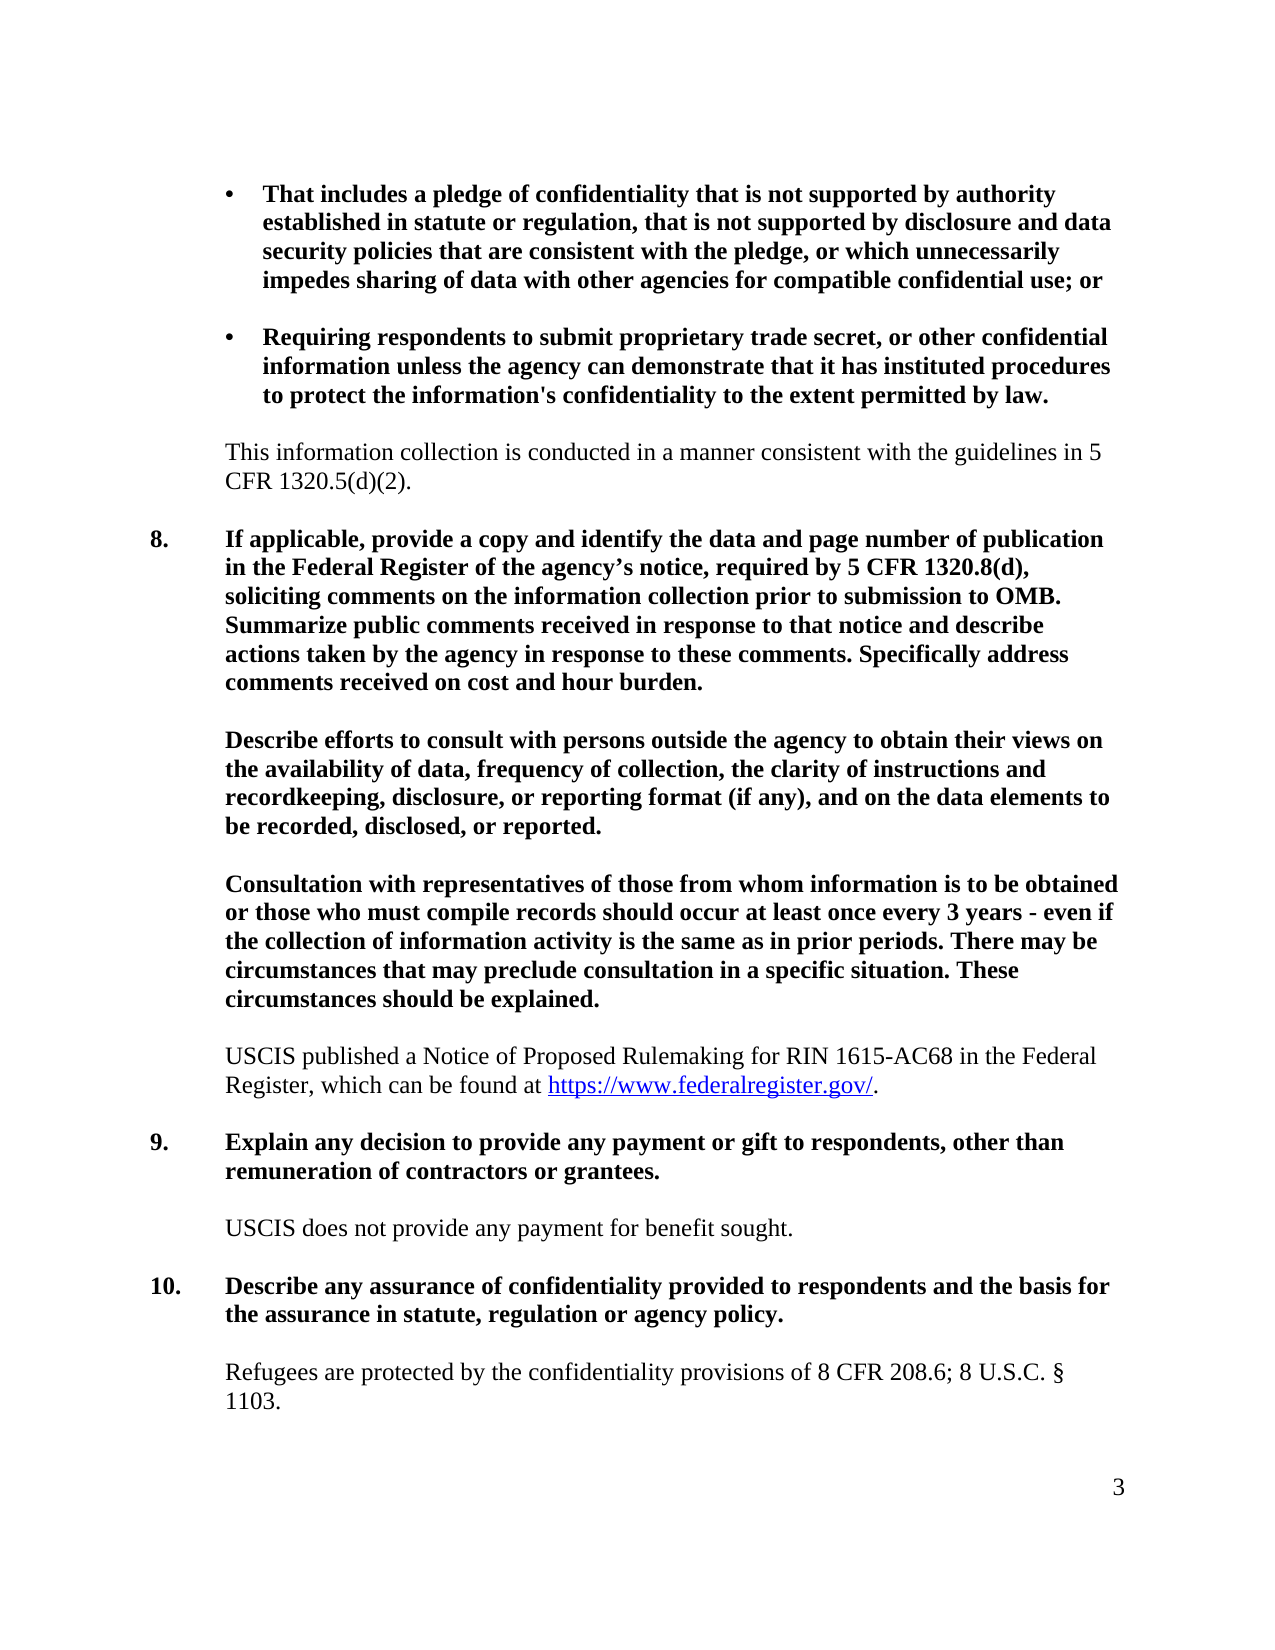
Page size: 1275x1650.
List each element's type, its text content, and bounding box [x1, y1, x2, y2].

text USCIS published a Notice of Proposed Rulemaking for RIN 1615-AC68 in the Federal Register, which can be found at https://www.federalregister.gov/. [225, 1041, 1125, 1099]
text Refugees are protected by the confidentiality provisions of 8 CFR 208.6; 8 U.S.C. § 1103. [225, 1357, 1125, 1414]
text • Requiring respondents to submit proprietary trade secret, or other confidential information unless the agency can demonstrate that it has instituted procedures to protect the information's confidentiality to the extent permitted by law. [225, 322, 1125, 409]
text This information collection is conducted in a manner consistent with the guidelines in 5 CFR 1320.5(d)(2). [225, 437, 1125, 495]
text USCIS does not provide any payment for benefit sought. [225, 1213, 1125, 1242]
text Describe efforts to consult with persons outside the agency to obtain their views on the availability of data, frequency of collection, the clarity of instructions and recordkeeping, disclosure, or reporting format (if any), and on the data elements to be recorded, disclosed, or reported. [225, 725, 1125, 840]
text • That includes a pledge of confidentiality that is not supported by authority established in statute or regulation, that is not supported by disclosure and data security policies that are consistent with the pledge, or which unnecessarily impedes sharing of data with other agencies for compatible confidential use; or [225, 179, 1125, 294]
text 10. Describe any assurance of confidentiality provided to respondents and the basis for the assurance in statute, regulation or agency policy. [150, 1271, 1125, 1328]
text 8. If applicable, provide a copy and identify the data and page number of publication in the Federal Register of the agency’s notice, required by 5 CFR 1320.8(d), soliciting comments on the information collection prior to submission to OMB. Summarize public comments received in response to that notice and describe actions taken by the agency in response to these comments. Specifically address comments received on cost and hour burden. [150, 524, 1125, 696]
text Consultation with representatives of those from whom information is to be obtained or those who must compile records should occur at least once every 3 years - even if the collection of information activity is the same as in prior periods. There may be circumstances that may preclude consultation in a specific situation. These circumstances should be explained. [225, 869, 1125, 1012]
text 9. Explain any decision to provide any payment or gift to respondents, other than remuneration of contractors or grantees. [150, 1127, 1125, 1184]
